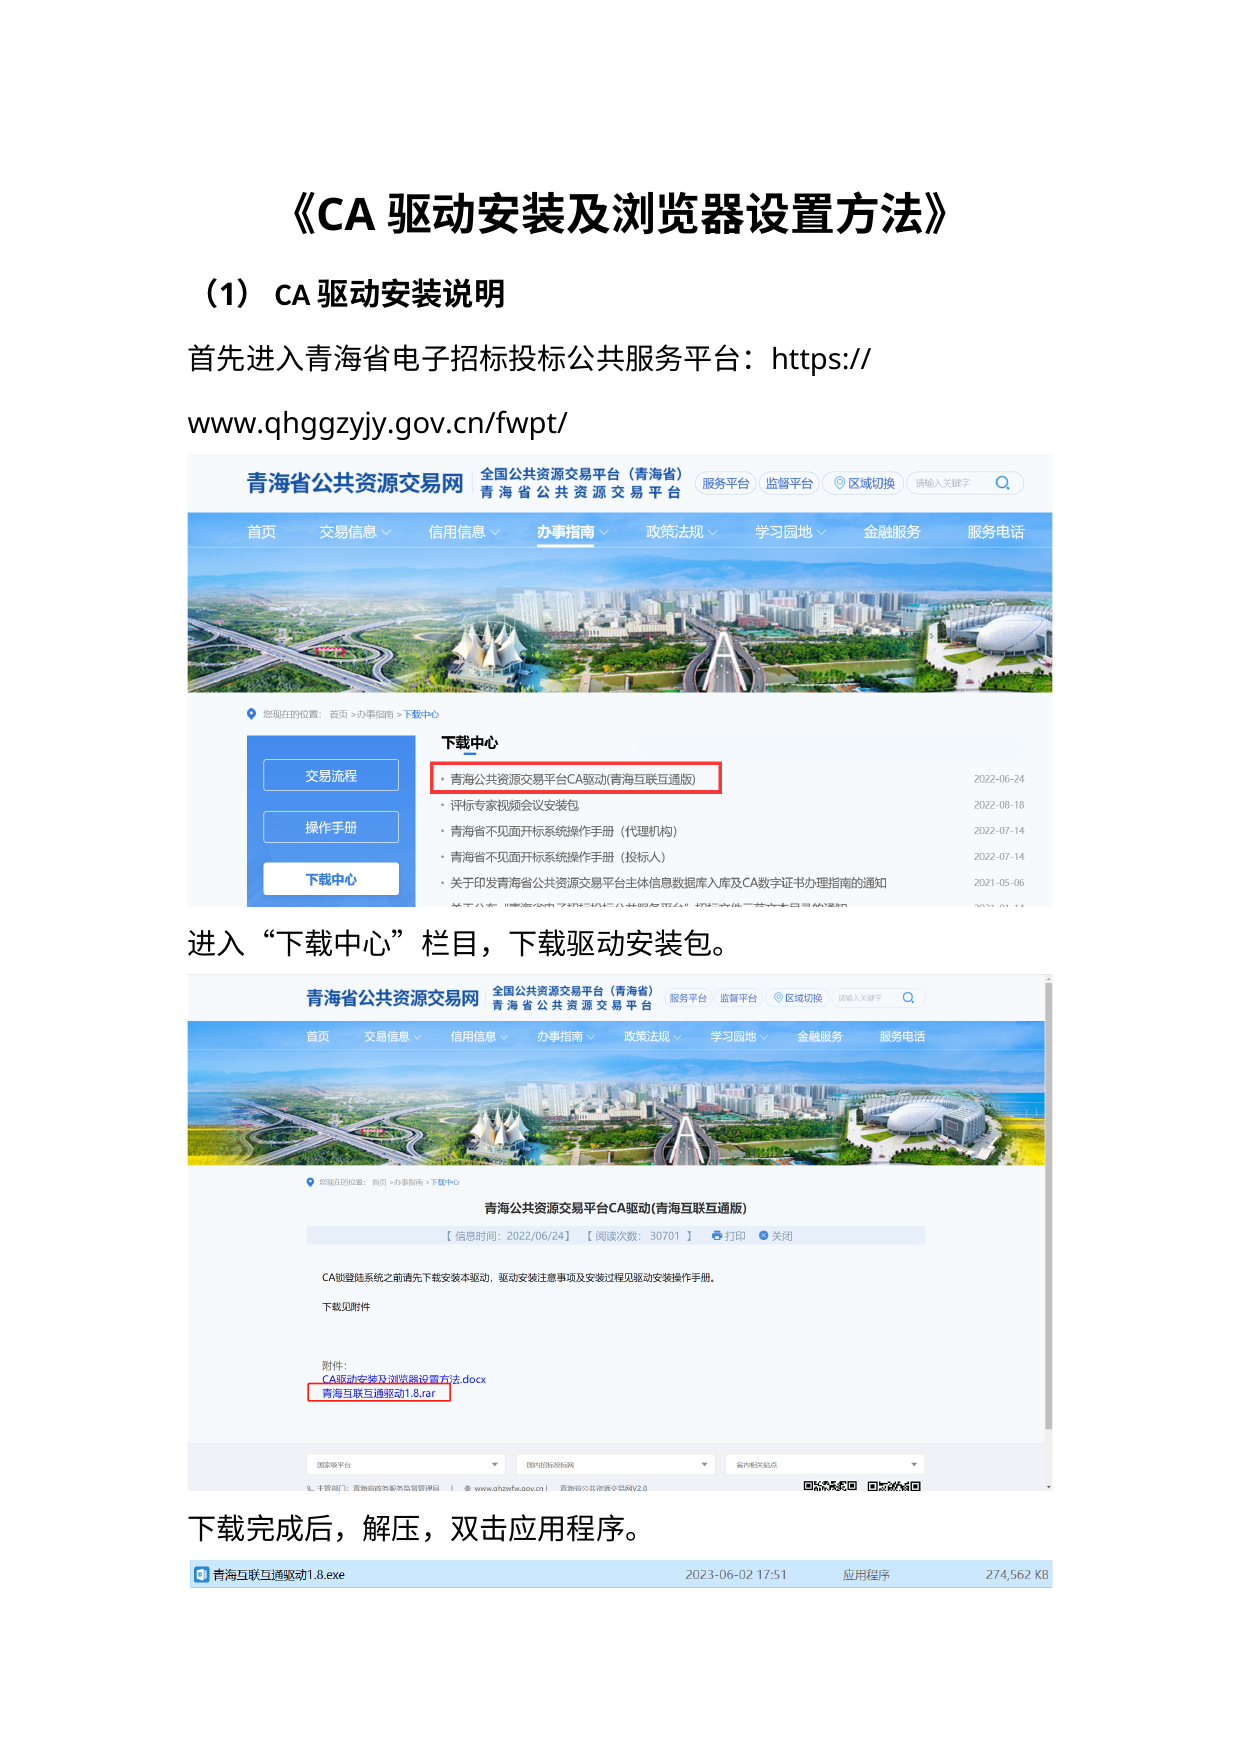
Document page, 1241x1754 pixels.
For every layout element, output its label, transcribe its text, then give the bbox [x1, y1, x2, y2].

picture [187, 454, 1053, 907]
text 首先进入青海省电子招标投标公共服务平台：https://www.qhggzyjy.gov.cn/fwpt/ [187, 324, 1053, 454]
text （1） CA 驱动安装说明 [187, 259, 1053, 324]
text 《CA 驱动安装及浏览器设置方法》 [187, 162, 1053, 259]
picture [187, 974, 1053, 1491]
text 进入“下载中心”栏目，下载驱动安装包。 [187, 907, 1053, 974]
text 下载完成后，解压，双击应用程序。 [187, 1494, 1053, 1559]
picture [187, 1559, 1053, 1589]
